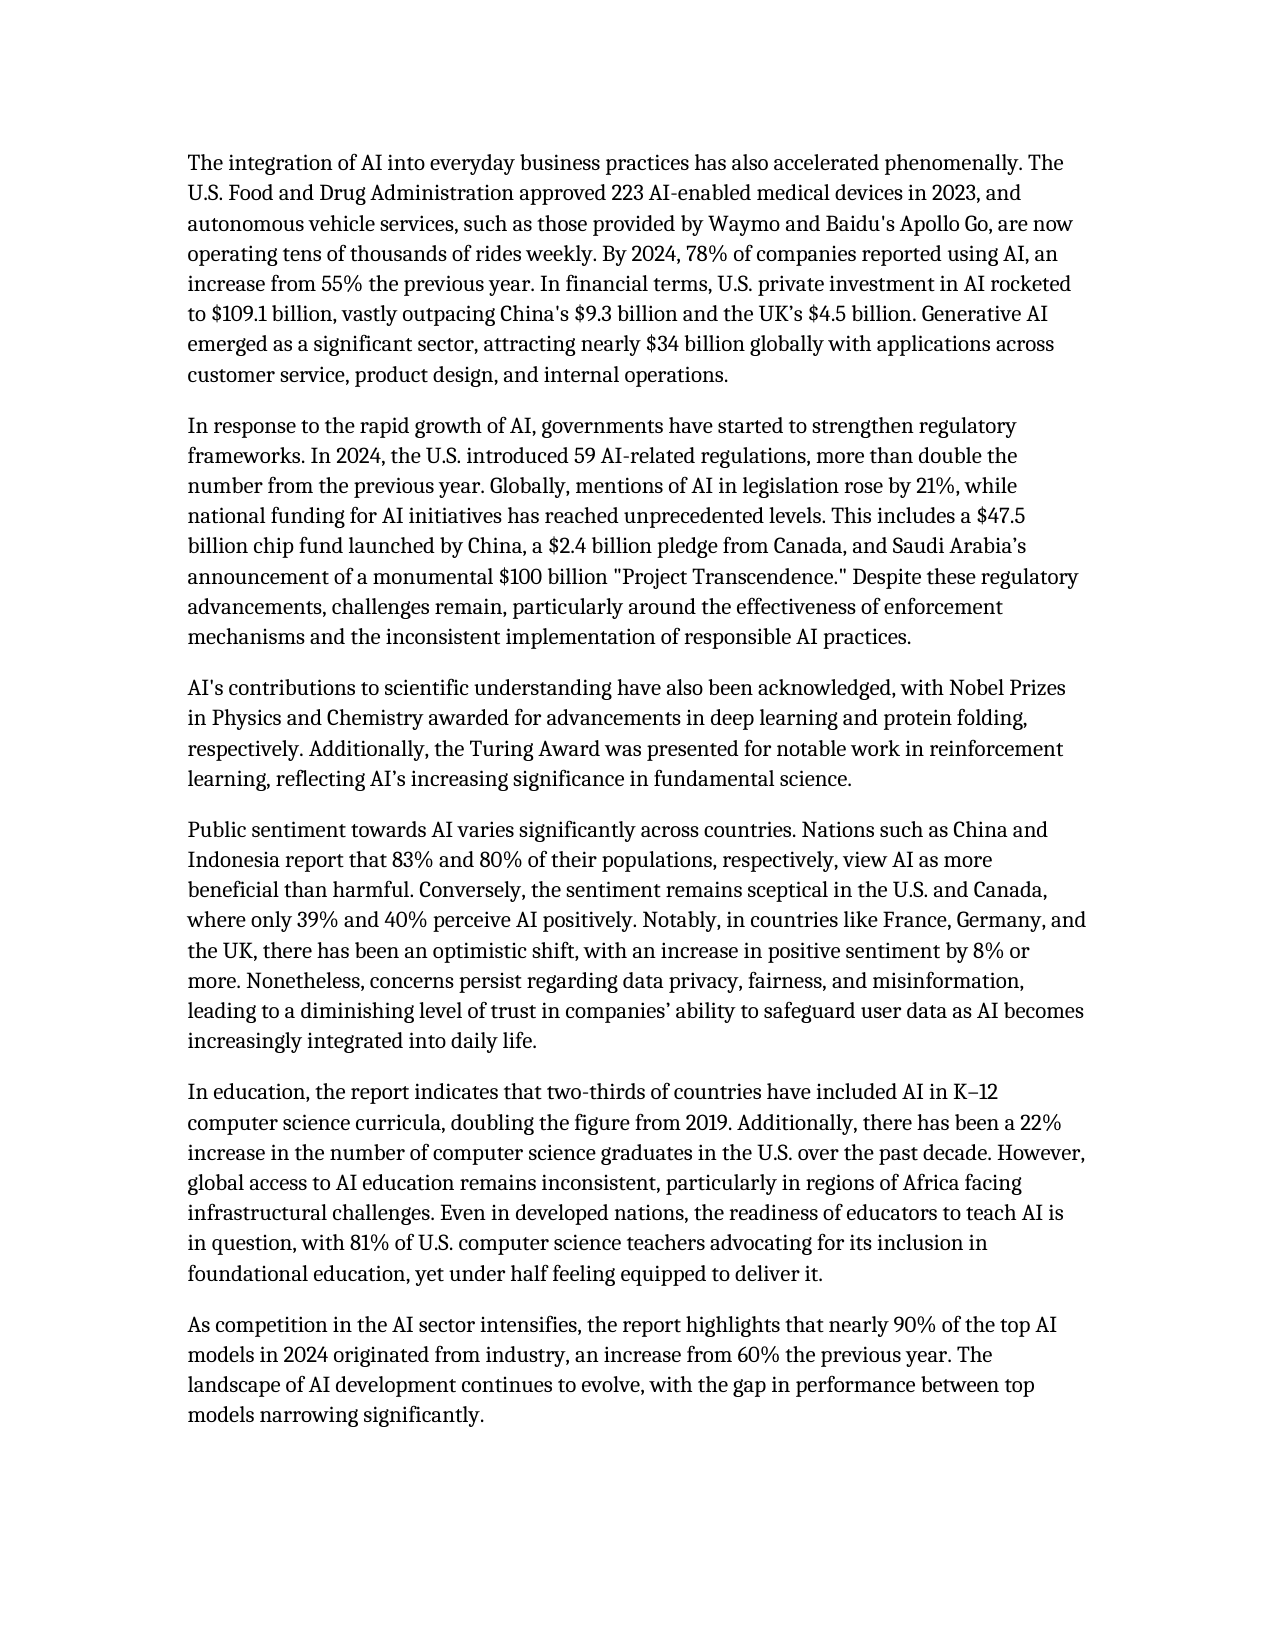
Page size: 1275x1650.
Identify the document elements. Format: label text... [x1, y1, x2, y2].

text In response to the rapid growth of AI, governments have started to strengthen regulatory frameworks. In 2024, the U.S. introduced 59 AI-related regulations, more than double the number from the previous year. Globally, mentions of AI in legislation rose by 21%, while national funding for AI initiatives has reached unprecedented levels. This includes a $47.5 billion chip fund launched by China, a $2.4 billion pledge from Canada, and Saudi Arabia’s announcement of a monumental $100 billion "Project Transcendence." Despite these regulatory advancements, challenges remain, particularly around the effectiveness of enforcement mechanisms and the inconsistent implementation of responsible AI practices. [187, 412, 1087, 650]
text As competition in the AI sector intensifies, the report highlights that nearly 90% of the top AI models in 2024 originated from industry, an increase from 60% the previous year. The landscape of AI development continues to evolve, with the gap in performance between top models narrowing significantly. [187, 1311, 1087, 1428]
text The integration of AI into everyday business practices has also accelerated phenomenally. The U.S. Food and Drug Administration approved 223 AI-enabled medical devices in 2023, and autonomous vehicle services, such as those provided by Waymo and Baidu's Apollo Go, are now operating tens of thousands of rides weekly. By 2024, 78% of companies reported using AI, an increase from 55% the previous year. In financial terms, U.S. private investment in AI rocketed to $109.1 billion, vastly outpacing China's $9.3 billion and the UK’s $4.5 billion. Generative AI emerged as a significant sector, attracting nearly $34 billion globally with applications across customer service, product design, and internal operations. [187, 150, 1087, 388]
text AI's contributions to scientific understanding have also been acknowledged, with Nobel Prizes in Physics and Chemistry awarded for advancements in deep learning and protein folding, respectively. Additionally, the Turing Award was presented for notable work in reinforcement learning, reflecting AI’s increasing significance in fundamental science. [187, 675, 1087, 792]
text Public sentiment towards AI varies significantly across countries. Nations such as China and Indonesia report that 83% and 80% of their populations, respectively, view AI as more beneficial than harmful. Conversely, the sentiment remains sceptical in the U.S. and Canada, where only 39% and 40% perceive AI positively. Notably, in countries like France, Germany, and the UK, there has been an optimistic shift, with an increase in positive sentiment by 8% or more. Nonetheless, concerns persist regarding data privacy, fairness, and misinformation, leading to a diminishing level of trust in companies’ ability to safeguard user data as AI becomes increasingly integrated into daily life. [187, 817, 1087, 1054]
text In education, the report indicates that two-thirds of countries have included AI in K–12 computer science curricula, doubling the figure from 2019. Additionally, there has been a 22% increase in the number of computer science graduates in the U.S. over the past decade. However, global access to AI education remains inconsistent, particularly in regions of Africa facing infrastructural challenges. Even in developed nations, the readiness of educators to teach AI is in question, with 81% of U.S. computer science teachers advocating for its inclusion in foundational education, yet under half feeling equipped to deliver it. [187, 1079, 1087, 1287]
